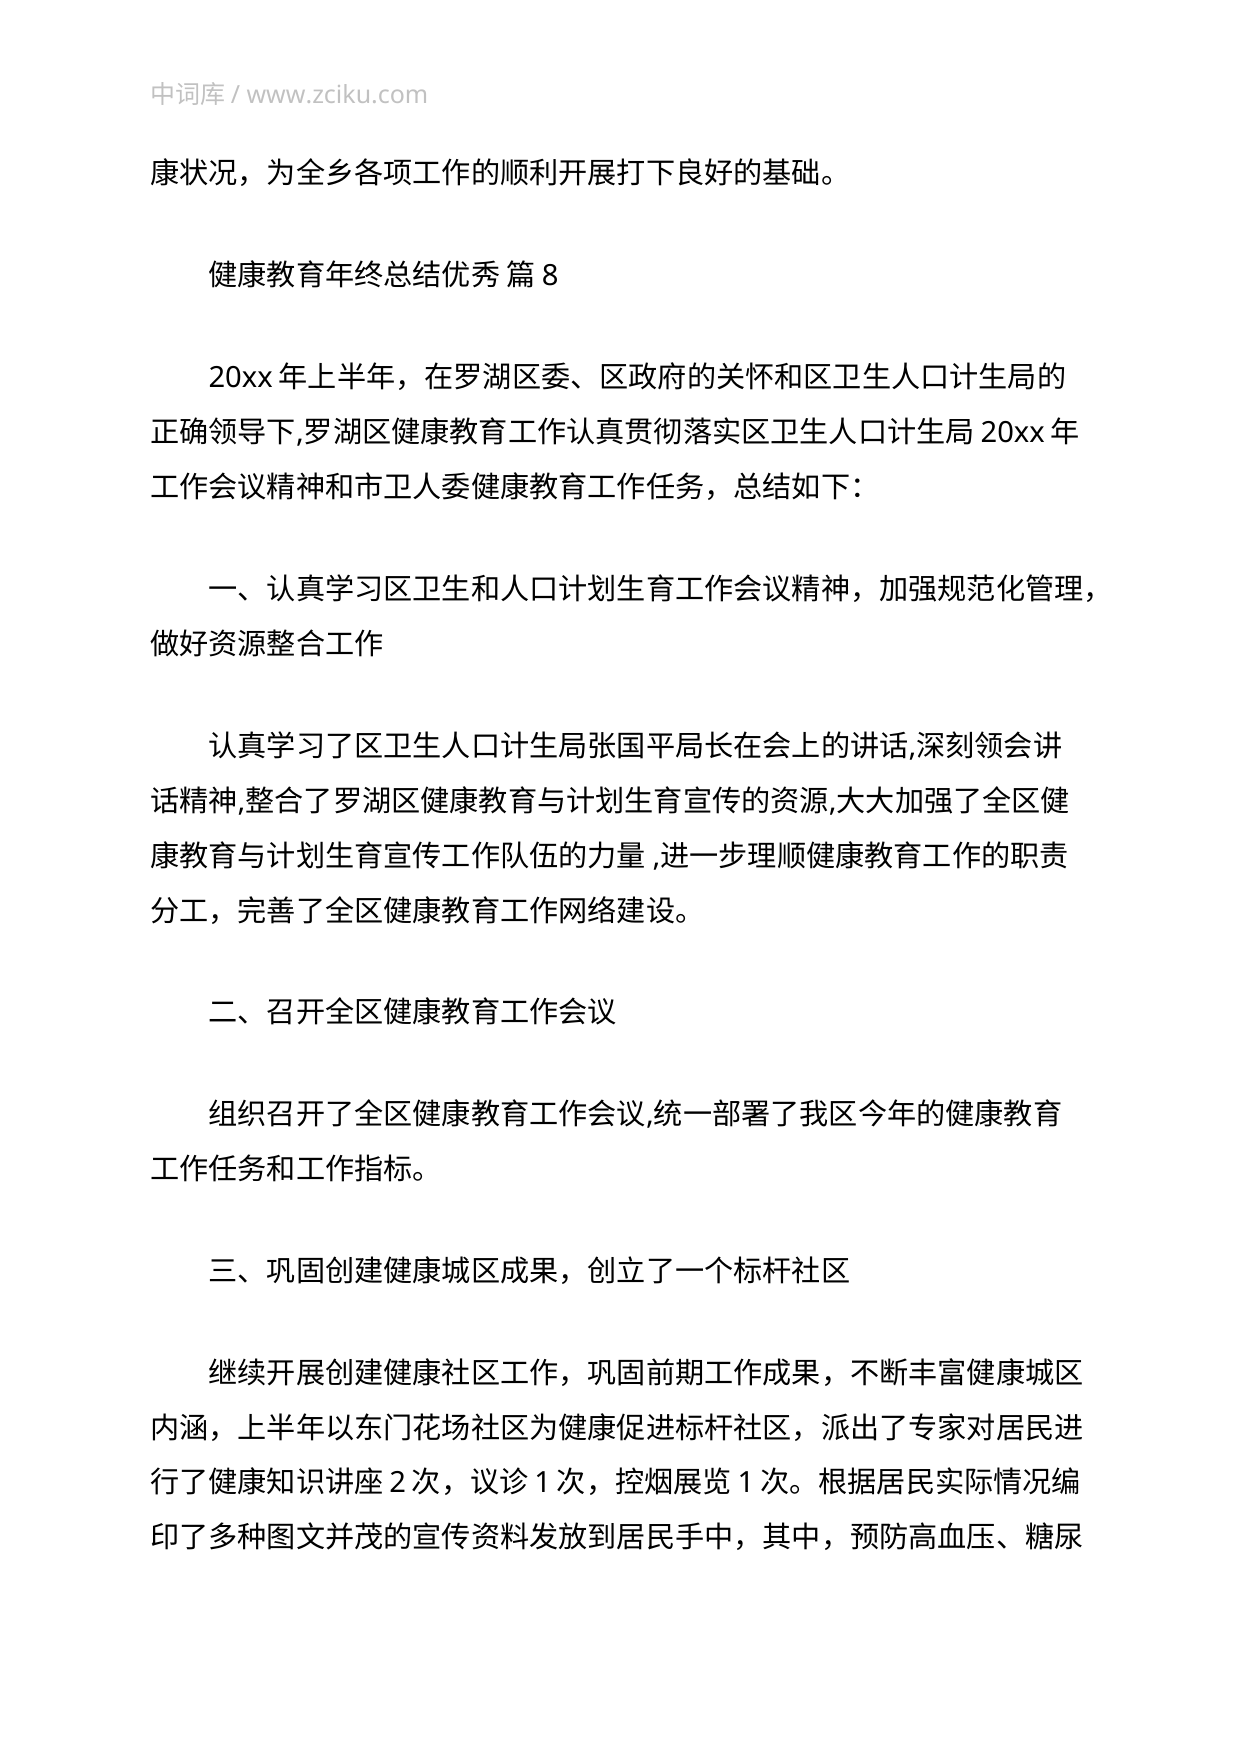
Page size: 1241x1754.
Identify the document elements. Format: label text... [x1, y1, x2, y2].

text 二、召开全区健康教育工作会议 [150, 989, 1090, 1031]
text 健康教育年终总结优秀 篇8 [150, 252, 1090, 294]
text 认真学习了区卫生人口计生局张国平局长在会上的讲话,深刻领会讲话精神,整合了罗湖区健康教育与计划生育宣传的资源,大大加强了全区健康教育与计划生育宣传工作队伍的力量 ,进一步理顺健康教育工作的职责分工，完善了全区健康教育工作网络建设。 [150, 722, 1090, 929]
text 三、巩固创建健康城区成果，创立了一个标杆社区 [150, 1247, 1090, 1290]
text 组织召开了全区健康教育工作会议,统一部署了我区今年的健康教育工作任务和工作指标。 [150, 1091, 1090, 1188]
text 一、认真学习区卫生和人口计划生育工作会议精神，加强规范化管理，做好资源整合工作 [150, 566, 1090, 663]
text 20xx年上半年，在罗湖区委、区政府的关怀和区卫生人口计生局的正确领导下,罗湖区健康教育工作认真贯彻落实区卫生人口计生局20xx年工作会议精神和市卫人委健康教育工作任务，总结如下： [150, 354, 1090, 506]
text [150, 150, 1090, 192]
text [150, 1349, 1090, 1556]
